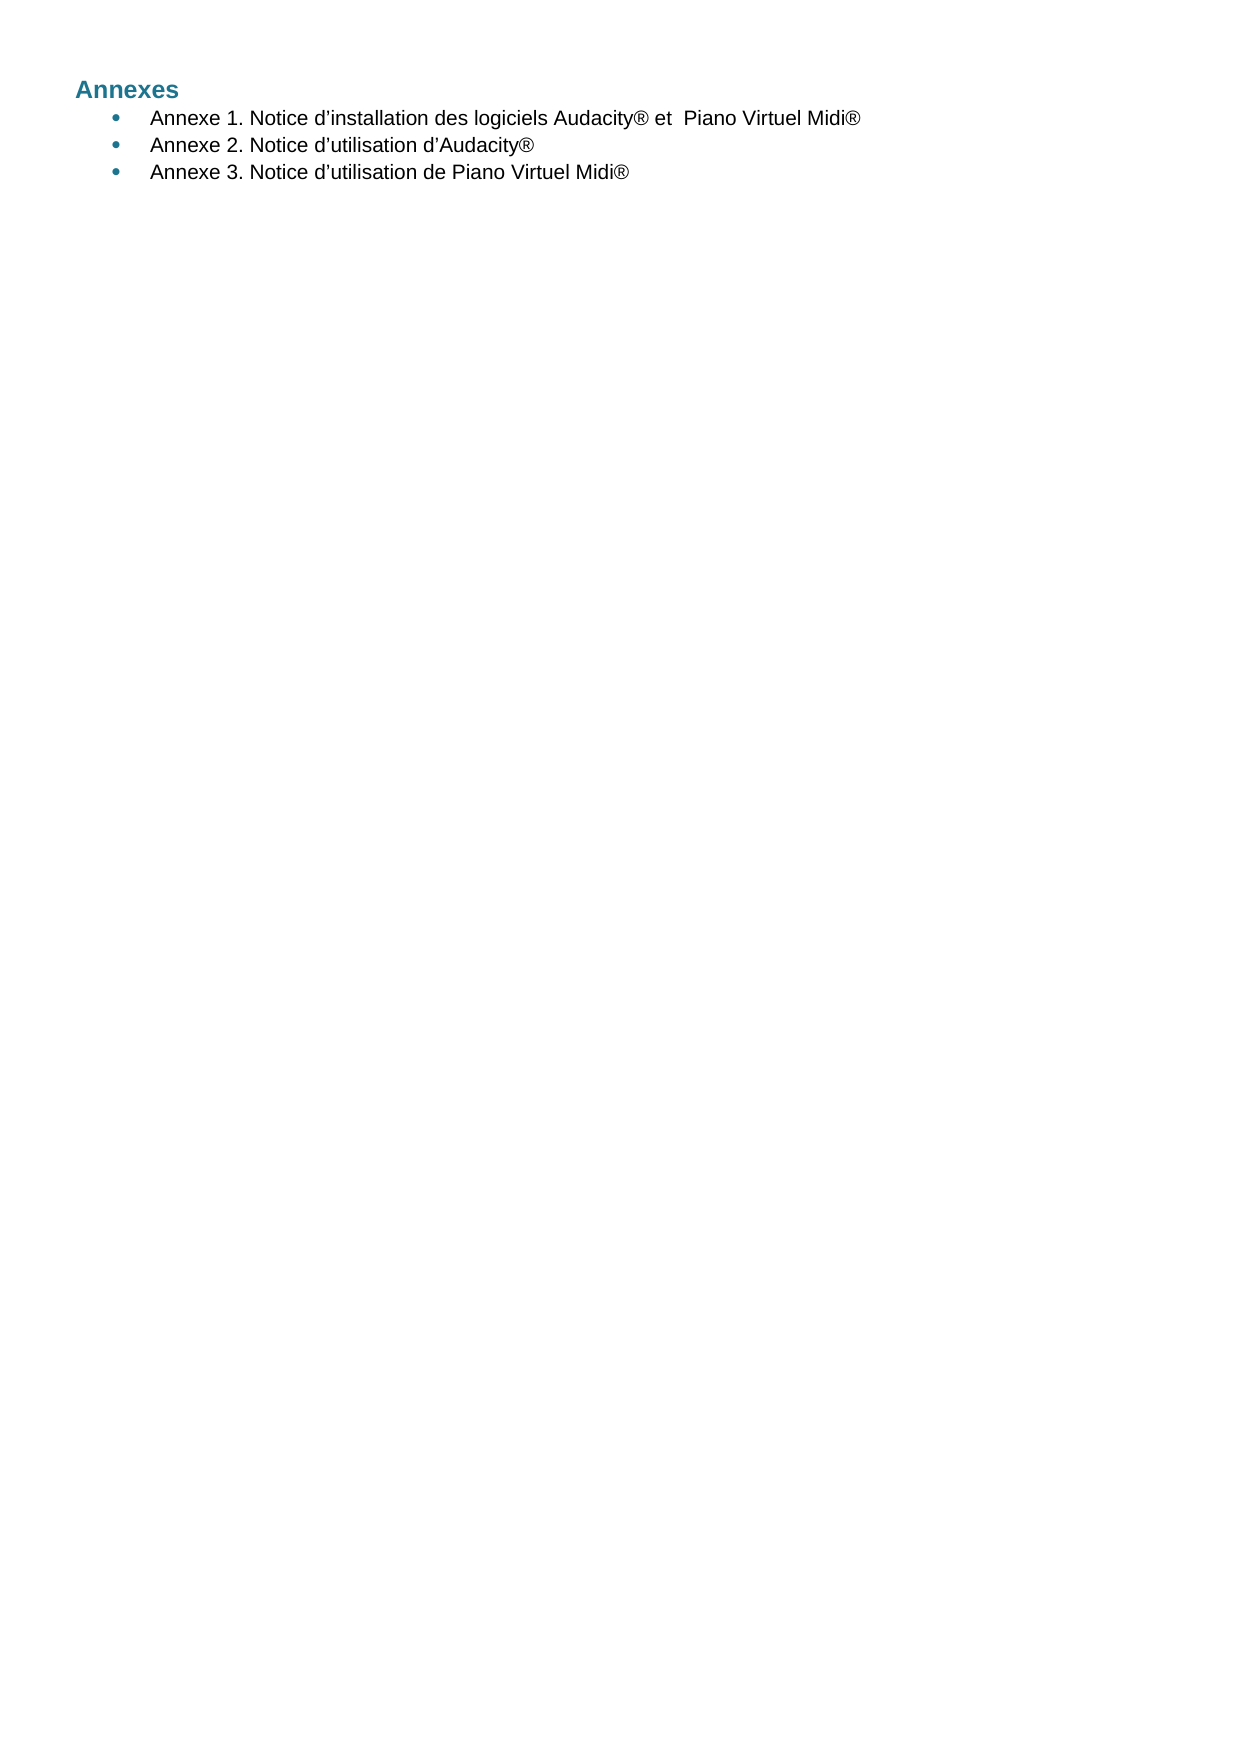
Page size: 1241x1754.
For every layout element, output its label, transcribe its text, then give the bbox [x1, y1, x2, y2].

subtitle Annexes [75, 75, 1165, 104]
list Annexe 1. Notice d’installation des logiciels Audacity® et Piano Virtuel Midi® [112, 104, 1165, 131]
list Annexe 2. Notice d’utilisation d’Audacity® [112, 131, 1165, 158]
list Annexe 3. Notice d’utilisation de Piano Virtuel Midi® [112, 158, 1165, 185]
